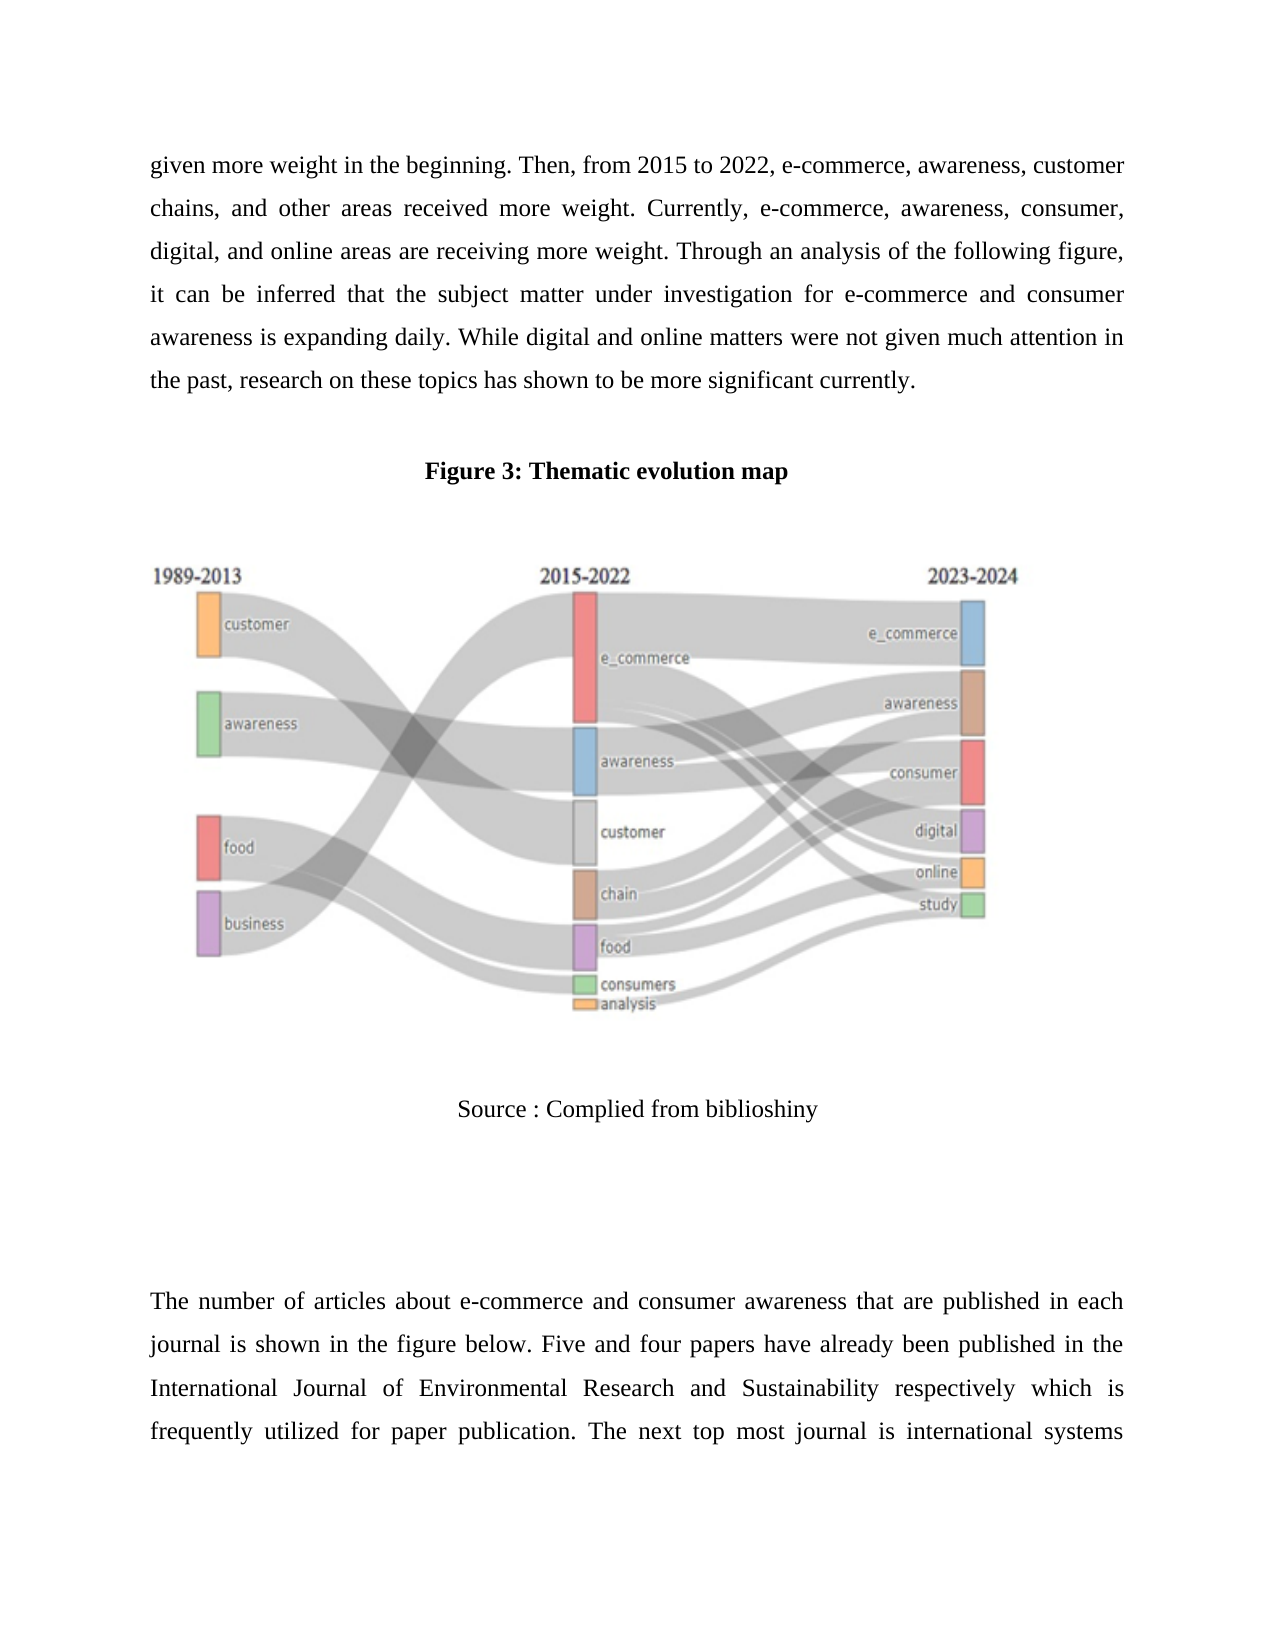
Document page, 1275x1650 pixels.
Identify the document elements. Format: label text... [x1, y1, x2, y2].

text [150, 150, 1125, 394]
picture [150, 498, 1208, 1075]
text Figure 3: Thematic evolution map Source : Complied from biblioshiny [150, 1075, 1125, 1123]
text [150, 1286, 1125, 1444]
text Figure 3: Thematic evolution map Source : Complied from biblioshiny [150, 429, 1125, 498]
